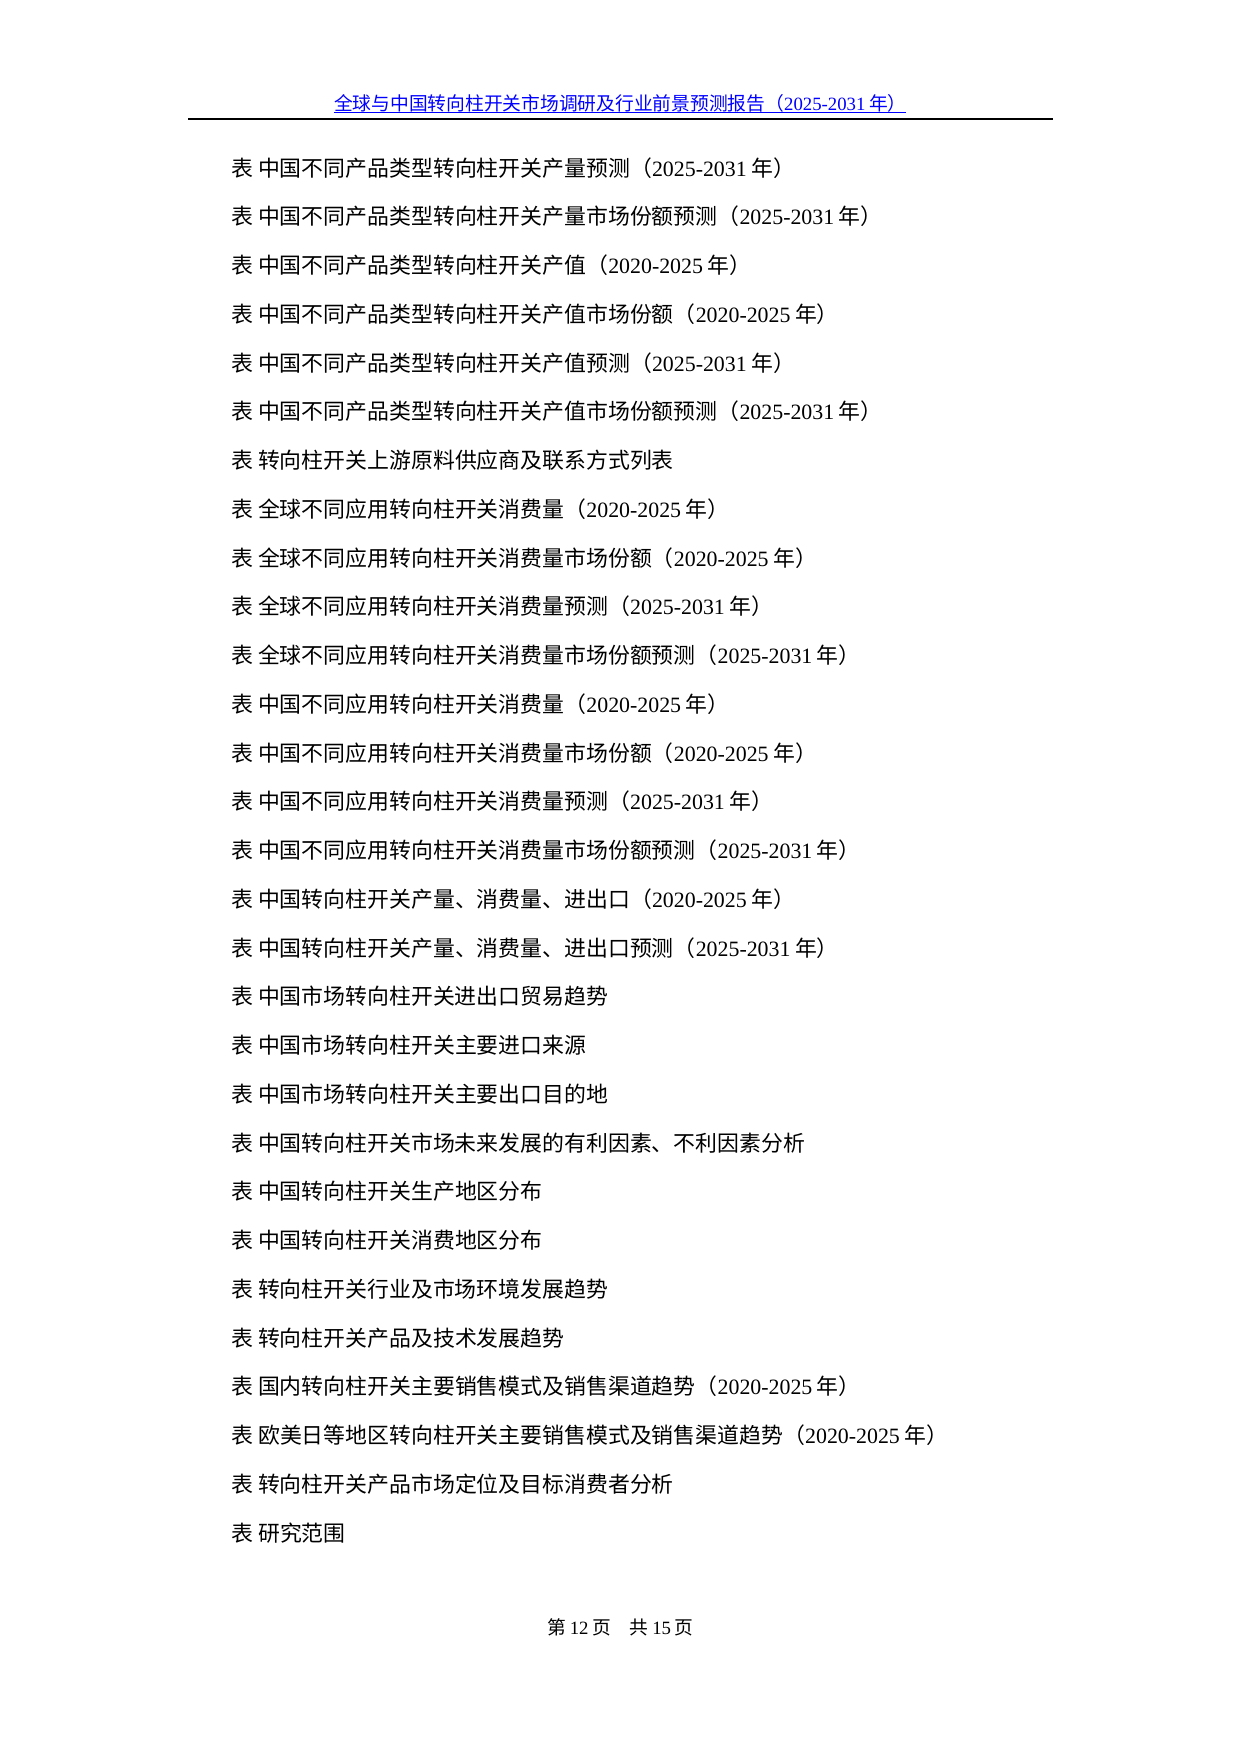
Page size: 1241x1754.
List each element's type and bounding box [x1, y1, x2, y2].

text [187, 150, 1053, 1548]
